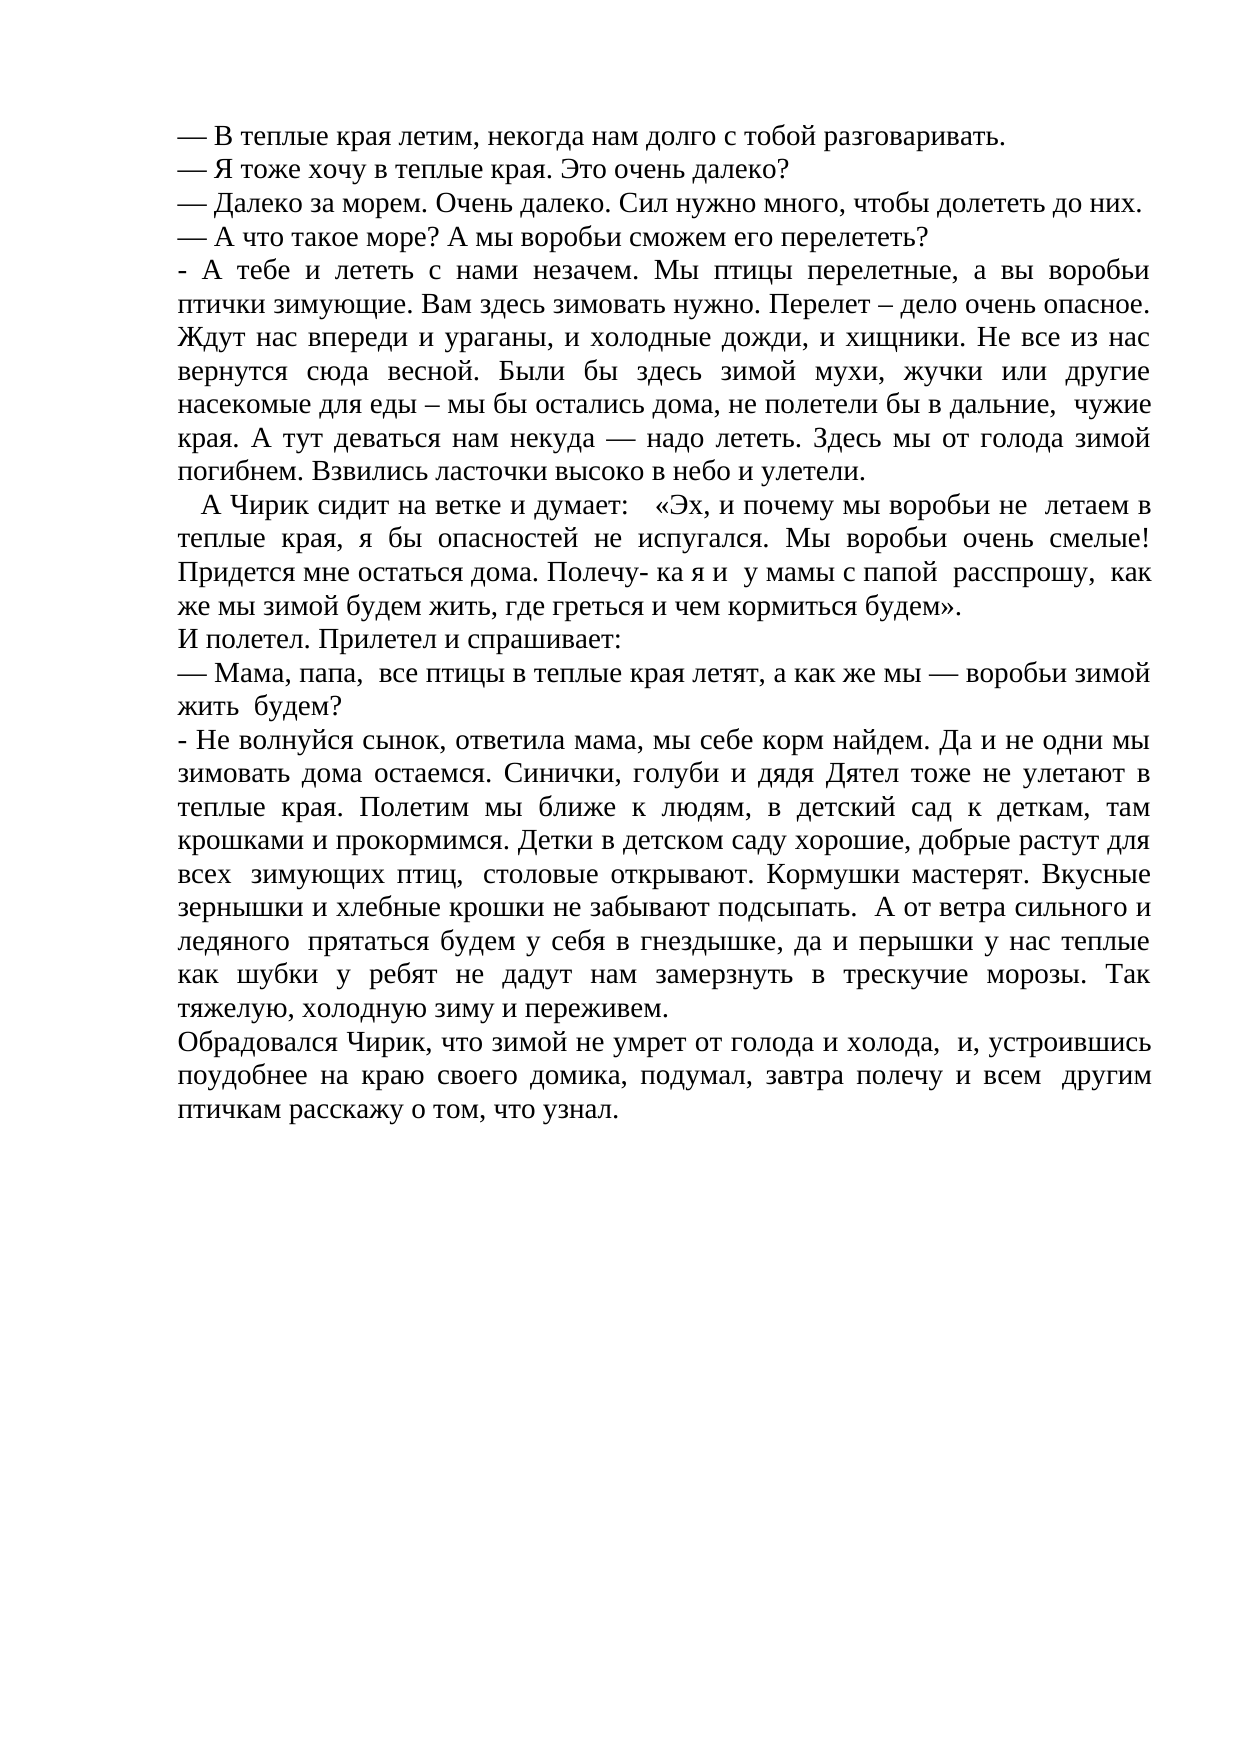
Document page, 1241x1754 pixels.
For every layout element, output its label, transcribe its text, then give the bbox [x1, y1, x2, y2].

text - Не волнуйся сынок, ответила мама, мы себе корм найдем. Да и не одни мы зимовать дома остаемся. Синички, голуби и дядя Дятел тоже не улетают в теплые края. Полетим мы ближе к людям, в детский сад к деткам, там крошками и прокормимся. Детки в детском саду хорошие, добрые растут для всех зимующих птиц, столовые открывают. Кормушки мастерят. Вкусные зернышки и хлебные крошки не забывают подсыпать. А от ветра сильного и ледяного прятаться будем у себя в гнездышке, да и перышки у нас теплые как шубки у ребят не дадут нам замерзнуть в трескучие морозы. Так тяжелую, холодную зиму и переживем. [177, 722, 1152, 1024]
text Обрадовался Чирик, что зимой не умрет от голода и холода, и, устроившись поудобнее на краю своего домика, подумал, завтра полечу и всем другим птичкам расскажу о том, что узнал. [177, 1024, 1152, 1124]
text — Я тоже хочу в теплые края. Это очень далеко? [177, 152, 1152, 185]
text И полетел. Прилетел и спрашивает: [177, 621, 1152, 655]
text А Чирик сидит на ветке и думает: «Эх, и почему мы воробьи не летаем в теплые края, я бы опасностей не испугался. Мы воробьи очень смелые! Придется мне остаться дома. Полечу- ка я и у мамы с папой расспрошу, как же мы зимой будем жить, где греться и чем кормиться будем». [177, 487, 1152, 621]
text - А тебе и лететь с нами незачем. Мы птицы перелетные, а вы воробьи птички зимующие. Вам здесь зимовать нужно. Перелет – дело очень опасное. Ждут нас впереди и ураганы, и холодные дожди, и хищники. Не все из нас вернутся сюда весной. Были бы здесь зимой мухи, жучки или другие насекомые для еды – мы бы остались дома, не полетели бы в дальние, чужие края. А тут деваться нам некуда — надо лететь. Здесь мы от голода зимой погибнем. Взвились ласточки высоко в небо и улетели. [177, 252, 1152, 487]
text — А что такое море? А мы воробьи сможем его перелететь? [177, 219, 1152, 252]
text — Далеко за морем. Очень далеко. Сил нужно много, чтобы долететь до них. [177, 185, 1152, 219]
text — Мама, папа, все птицы в теплые края летят, а как же мы — воробьи зимой жить будем? [177, 655, 1152, 722]
text — В теплые края летим, некогда нам долго с тобой разговаривать. [177, 118, 1152, 152]
